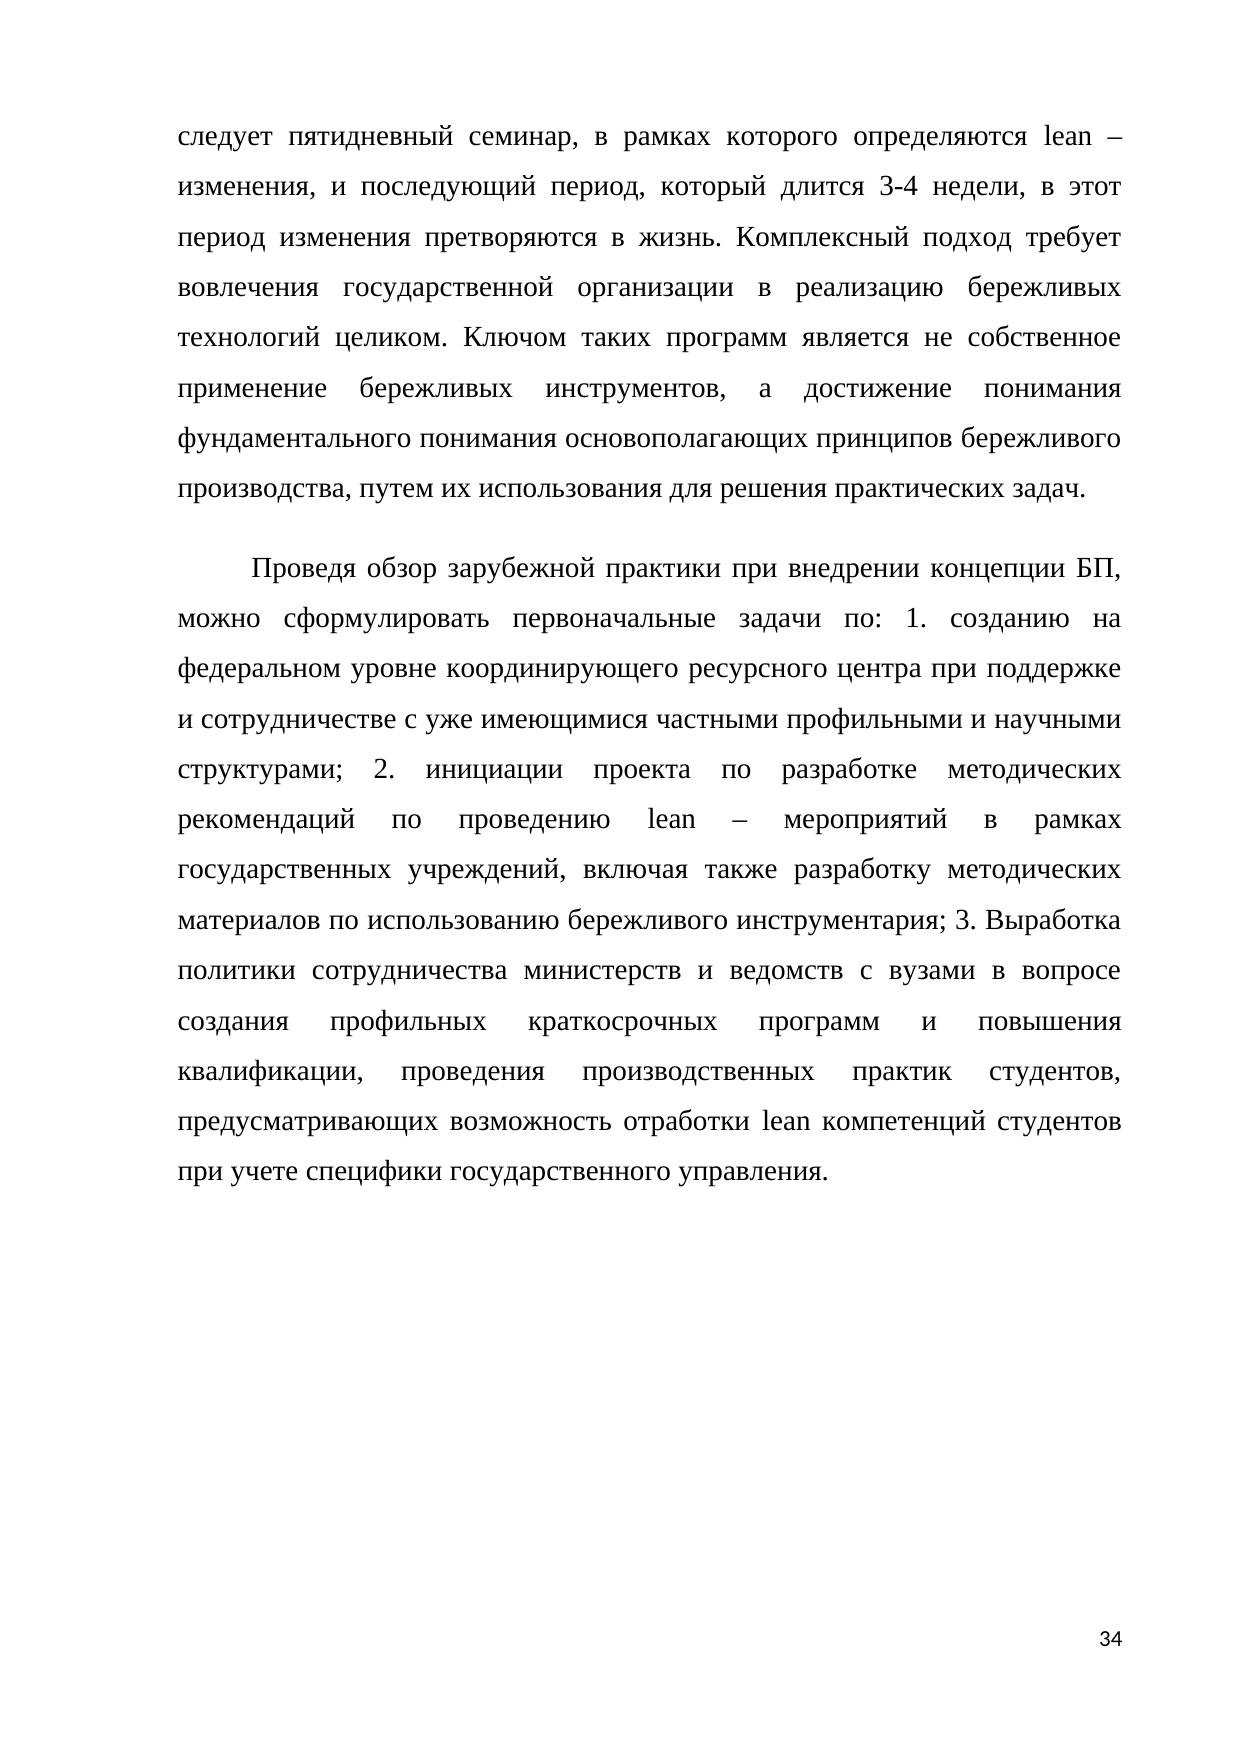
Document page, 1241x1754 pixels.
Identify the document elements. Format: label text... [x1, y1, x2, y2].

text Проведя обзор зарубежной практики при внедрении концепции БП, можно сформулировать первоначальные задачи по: 1. созданию на федеральном уровне координирующего ресурсного центра при поддержке и сотрудничестве с уже имеющимися частными профильными и научными структурами; 2. инициации проекта по разработке методических рекомендаций по проведению lean – мероприятий в рамках государственных учреждений, включая также разработку методических материалов по использованию бережливого инструментария; 3. Выработка политики сотрудничества министерств и ведомств с вузами в вопросе создания профильных краткосрочных программ и повышения квалификации, проведения производственных практик студентов, предусматривающих возможность отработки lean компетенций студентов при учете специфики государственного управления. [177, 550, 1122, 1187]
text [177, 118, 1122, 504]
